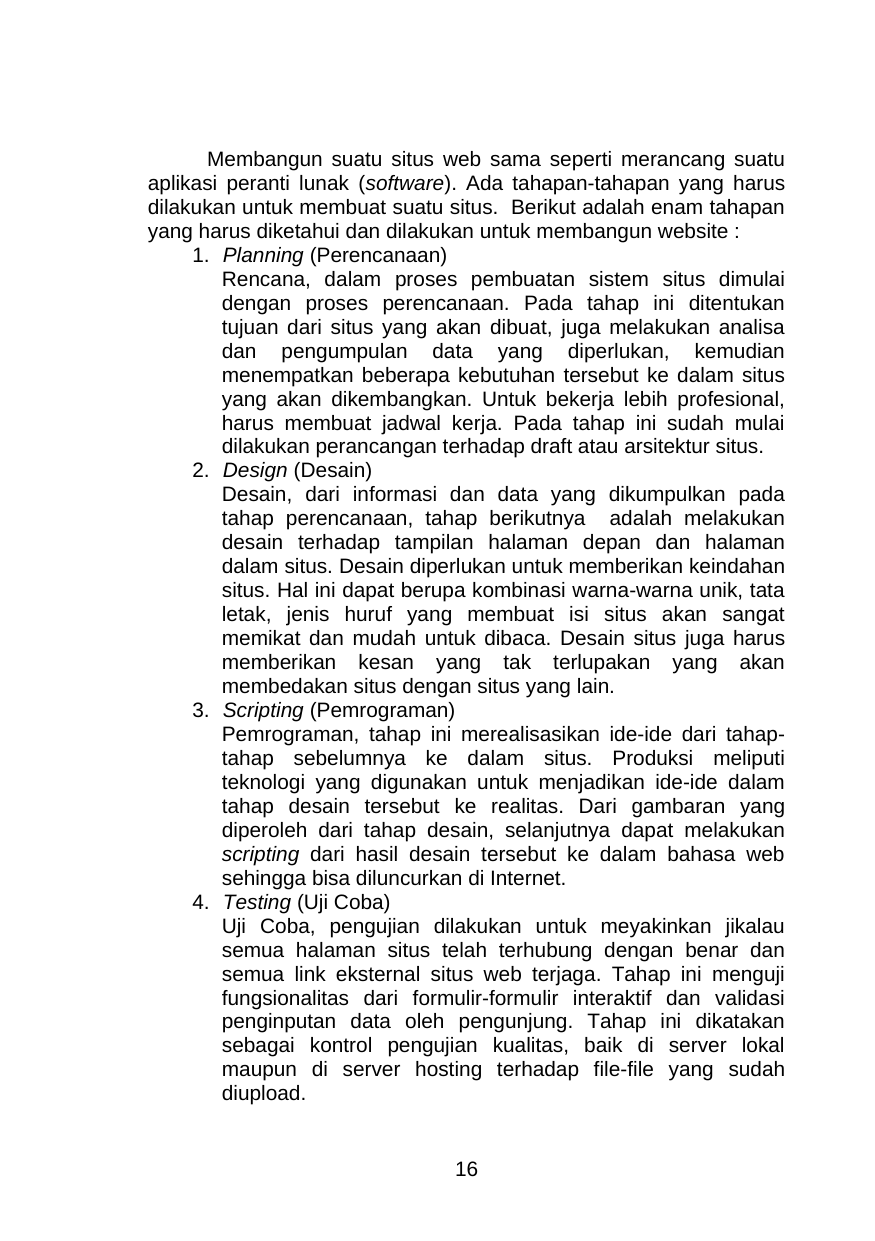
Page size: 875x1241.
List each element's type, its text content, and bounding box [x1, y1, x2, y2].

text Desain, dari informasi dan data yang dikumpulkan pada tahap perencanaan, tahap berikutnya adalah melakukan desain terhadap tampilan halaman depan dan halaman dalam situs. Desain diperlukan untuk memberikan keindahan situs. Hal ini dapat berupa kombinasi warna-warna unik, tata letak, jenis huruf yang membuat isi situs akan sangat memikat dan mudah untuk dibaca. Desain situs juga harus memberikan kesan yang tak terlupakan yang akan membedakan situs dengan situs yang lain. [222, 482, 785, 698]
list Planning (Perencanaan) [192, 243, 785, 267]
text Pemrograman, tahap ini merealisasikan ide-ide dari tahap-tahap sebelumnya ke dalam situs. Produksi meliputi teknologi yang digunakan untuk menjadikan ide-ide dalam tahap desain tersebut ke realitas. Dari gambaran yang diperoleh dari tahap desain, selanjutnya dapat melakukan scripting dari hasil desain tersebut ke dalam bahasa web sehingga bisa diluncurkan di Internet. [222, 722, 785, 889]
list Design (Desain) [192, 458, 785, 482]
text Rencana, dalam proses pembuatan sistem situs dimulai dengan proses perencanaan. Pada tahap ini ditentukan tujuan dari situs yang akan dibuat, juga melakukan analisa dan pengumpulan data yang diperlukan, kemudian menempatkan beberapa kebutuhan tersebut ke dalam situs yang akan dikembangkan. Untuk bekerja lebih profesional, harus membuat jadwal kerja. Pada tahap ini sudah mulai dilakukan perancangan terhadap draft atau arsitektur situs. [222, 267, 785, 458]
list Membangun suatu situs web sama seperti merancang suatu aplikasi peranti lunak (software). Ada tahapan-tahapan yang harus dilakukan untuk membuat suatu situs. Berikut adalah enam tahapan yang harus diketahui dan dilakukan untuk membangun website : [148, 147, 785, 243]
list Testing (Uji Coba) [192, 889, 785, 913]
list Scripting (Pemrograman) [192, 698, 785, 722]
text Uji Coba, pengujian dilakukan untuk meyakinkan jikalau semua halaman situs telah terhubung dengan benar dan semua link eksternal situs web terjaga. Tahap ini menguji fungsionalitas dari formulir-formulir interaktif dan validasi penginputan data oleh pengunjung. Tahap ini dikatakan sebagai kontrol pengujian kualitas, baik di server lokal maupun di server hosting terhadap file-file yang sudah diupload. [222, 913, 785, 1105]
